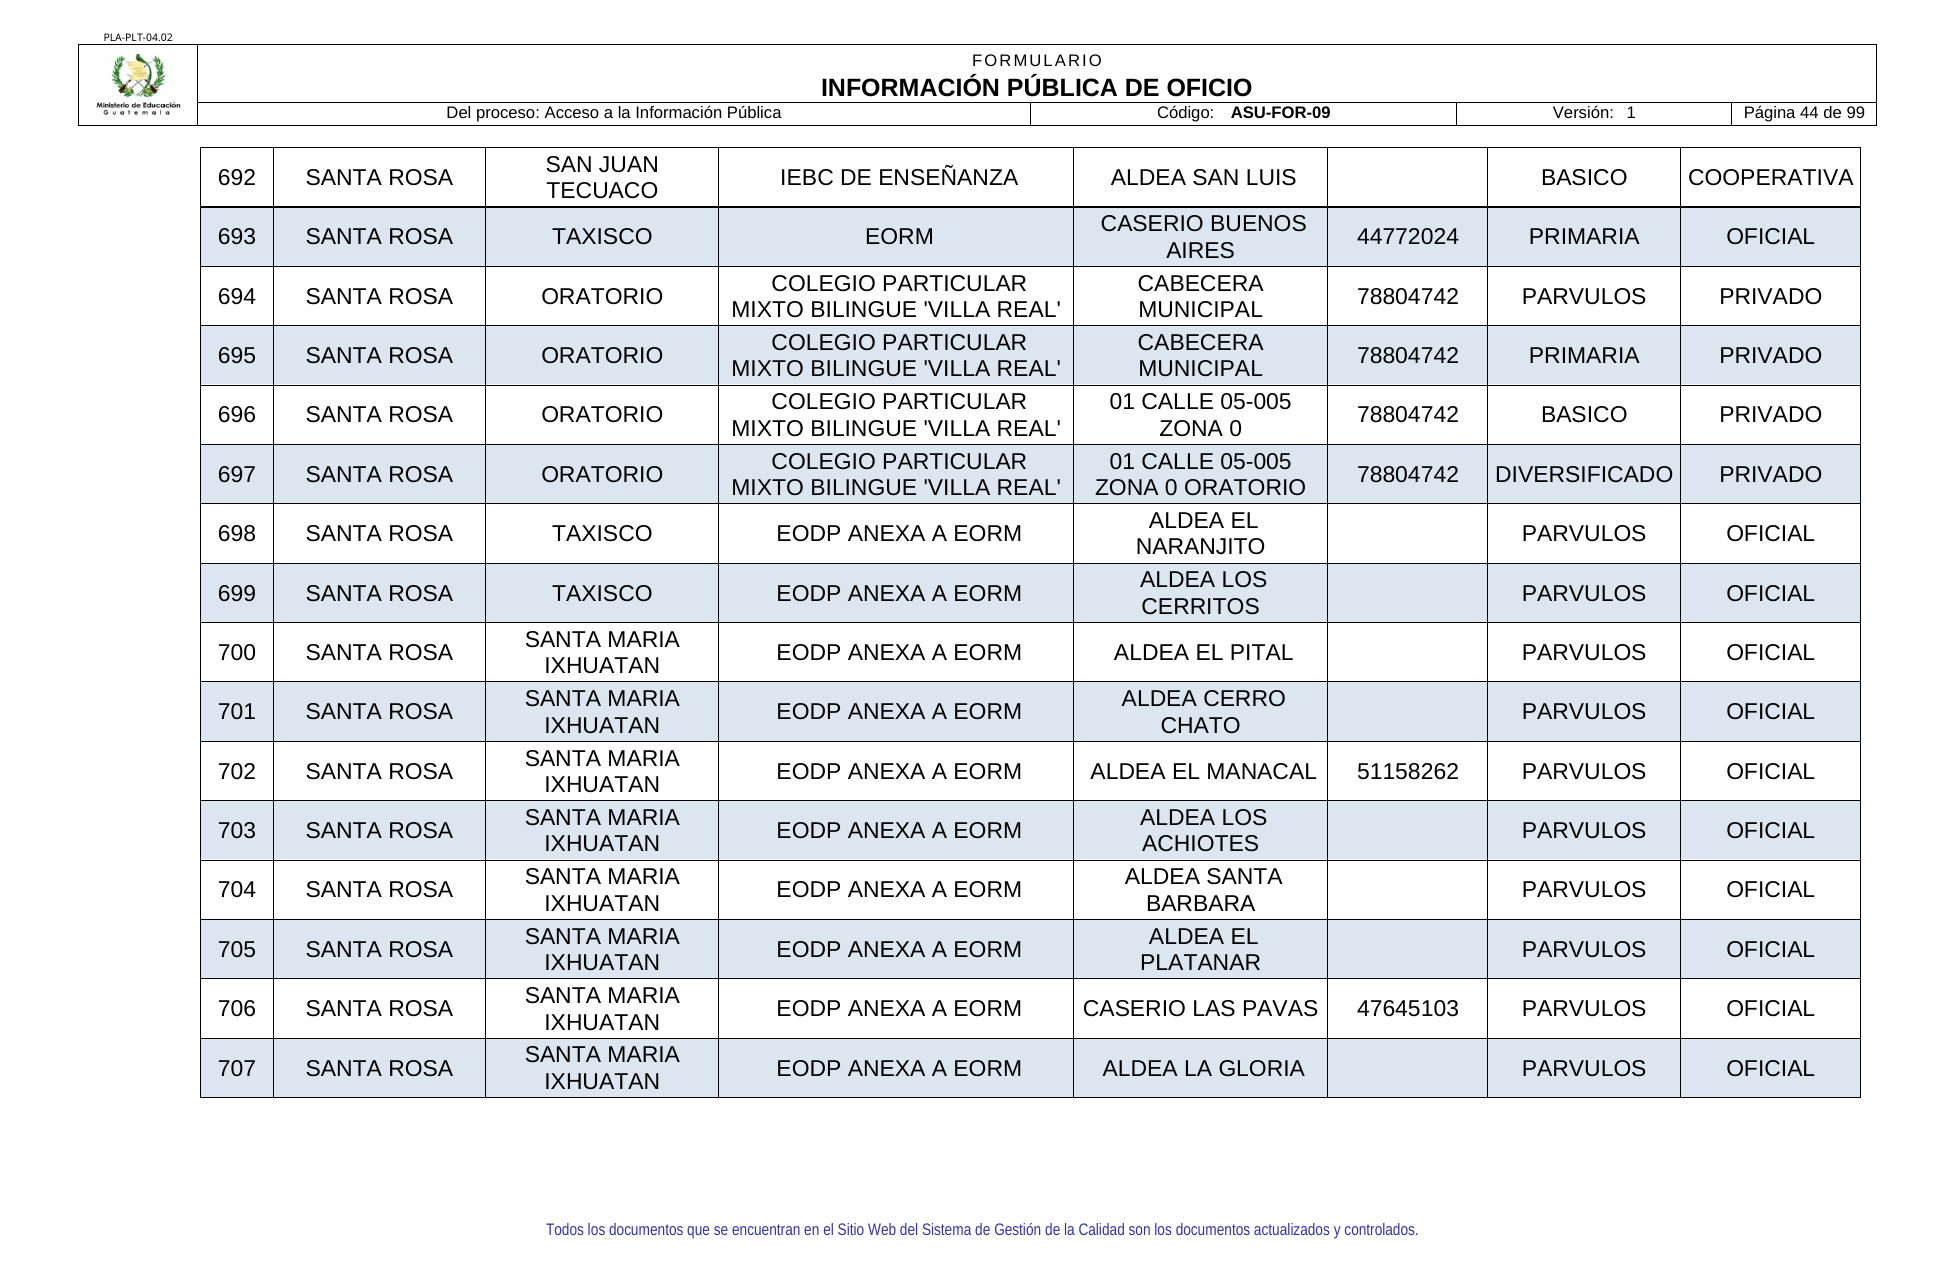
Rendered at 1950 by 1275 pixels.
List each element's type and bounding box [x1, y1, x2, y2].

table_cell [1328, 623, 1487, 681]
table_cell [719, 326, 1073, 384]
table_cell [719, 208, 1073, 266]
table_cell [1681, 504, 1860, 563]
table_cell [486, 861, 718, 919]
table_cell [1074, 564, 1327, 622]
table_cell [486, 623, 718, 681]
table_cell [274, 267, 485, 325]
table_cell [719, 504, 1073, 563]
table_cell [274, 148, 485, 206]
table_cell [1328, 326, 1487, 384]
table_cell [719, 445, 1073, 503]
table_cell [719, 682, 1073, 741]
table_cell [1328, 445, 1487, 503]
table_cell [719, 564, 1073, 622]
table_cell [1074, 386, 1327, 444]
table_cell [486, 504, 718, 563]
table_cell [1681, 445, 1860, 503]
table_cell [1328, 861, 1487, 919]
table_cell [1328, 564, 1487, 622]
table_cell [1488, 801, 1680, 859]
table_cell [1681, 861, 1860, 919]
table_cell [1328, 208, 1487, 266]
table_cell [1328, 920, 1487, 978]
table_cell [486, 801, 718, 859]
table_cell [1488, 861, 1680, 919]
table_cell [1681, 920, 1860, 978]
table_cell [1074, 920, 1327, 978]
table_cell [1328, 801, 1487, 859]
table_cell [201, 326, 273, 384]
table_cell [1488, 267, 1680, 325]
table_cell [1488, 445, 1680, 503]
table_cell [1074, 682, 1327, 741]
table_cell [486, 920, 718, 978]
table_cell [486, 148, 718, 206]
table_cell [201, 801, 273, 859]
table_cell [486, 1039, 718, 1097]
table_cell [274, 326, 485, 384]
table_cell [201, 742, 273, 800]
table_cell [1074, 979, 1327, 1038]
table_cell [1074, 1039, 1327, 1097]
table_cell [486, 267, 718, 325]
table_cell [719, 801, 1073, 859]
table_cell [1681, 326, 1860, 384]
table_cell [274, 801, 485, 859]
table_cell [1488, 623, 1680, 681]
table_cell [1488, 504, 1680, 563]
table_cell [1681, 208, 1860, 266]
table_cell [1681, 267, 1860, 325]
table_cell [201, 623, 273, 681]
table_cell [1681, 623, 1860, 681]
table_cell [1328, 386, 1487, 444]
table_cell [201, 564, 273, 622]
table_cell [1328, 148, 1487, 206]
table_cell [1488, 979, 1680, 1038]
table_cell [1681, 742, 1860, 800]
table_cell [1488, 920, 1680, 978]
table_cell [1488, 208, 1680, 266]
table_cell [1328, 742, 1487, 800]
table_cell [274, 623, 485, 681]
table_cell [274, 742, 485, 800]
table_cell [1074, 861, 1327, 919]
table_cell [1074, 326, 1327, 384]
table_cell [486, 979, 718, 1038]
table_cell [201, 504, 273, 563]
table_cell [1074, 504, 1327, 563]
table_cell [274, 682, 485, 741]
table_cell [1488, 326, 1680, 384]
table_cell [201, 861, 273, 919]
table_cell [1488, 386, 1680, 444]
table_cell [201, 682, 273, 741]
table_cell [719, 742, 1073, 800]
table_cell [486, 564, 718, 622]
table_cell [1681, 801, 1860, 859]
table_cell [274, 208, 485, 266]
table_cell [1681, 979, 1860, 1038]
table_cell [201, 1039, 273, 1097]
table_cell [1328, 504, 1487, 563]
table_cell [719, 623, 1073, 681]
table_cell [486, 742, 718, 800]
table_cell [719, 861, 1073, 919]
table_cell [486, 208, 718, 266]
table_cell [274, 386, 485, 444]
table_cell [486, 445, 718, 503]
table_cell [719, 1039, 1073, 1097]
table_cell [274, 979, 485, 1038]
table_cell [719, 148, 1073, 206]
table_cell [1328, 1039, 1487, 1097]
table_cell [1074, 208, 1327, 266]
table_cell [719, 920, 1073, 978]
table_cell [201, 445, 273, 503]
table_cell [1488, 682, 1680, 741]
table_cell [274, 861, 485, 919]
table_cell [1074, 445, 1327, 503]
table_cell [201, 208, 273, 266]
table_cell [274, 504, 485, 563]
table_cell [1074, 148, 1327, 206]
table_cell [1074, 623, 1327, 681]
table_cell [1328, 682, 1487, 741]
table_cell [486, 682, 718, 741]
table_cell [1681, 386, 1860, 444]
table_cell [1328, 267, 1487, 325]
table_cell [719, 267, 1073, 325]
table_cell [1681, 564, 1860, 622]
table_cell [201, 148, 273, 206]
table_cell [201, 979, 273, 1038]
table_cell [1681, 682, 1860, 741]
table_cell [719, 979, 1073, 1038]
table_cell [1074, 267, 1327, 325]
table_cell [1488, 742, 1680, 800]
picture [95, 51, 181, 117]
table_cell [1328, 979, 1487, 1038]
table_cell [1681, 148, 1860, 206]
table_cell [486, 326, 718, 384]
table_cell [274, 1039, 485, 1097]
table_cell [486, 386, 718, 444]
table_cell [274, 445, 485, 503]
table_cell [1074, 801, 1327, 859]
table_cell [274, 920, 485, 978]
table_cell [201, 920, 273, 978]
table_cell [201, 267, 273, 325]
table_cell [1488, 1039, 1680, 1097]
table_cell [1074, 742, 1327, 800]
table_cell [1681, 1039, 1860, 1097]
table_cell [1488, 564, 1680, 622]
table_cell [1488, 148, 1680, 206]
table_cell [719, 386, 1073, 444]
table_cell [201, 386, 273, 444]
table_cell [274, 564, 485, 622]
